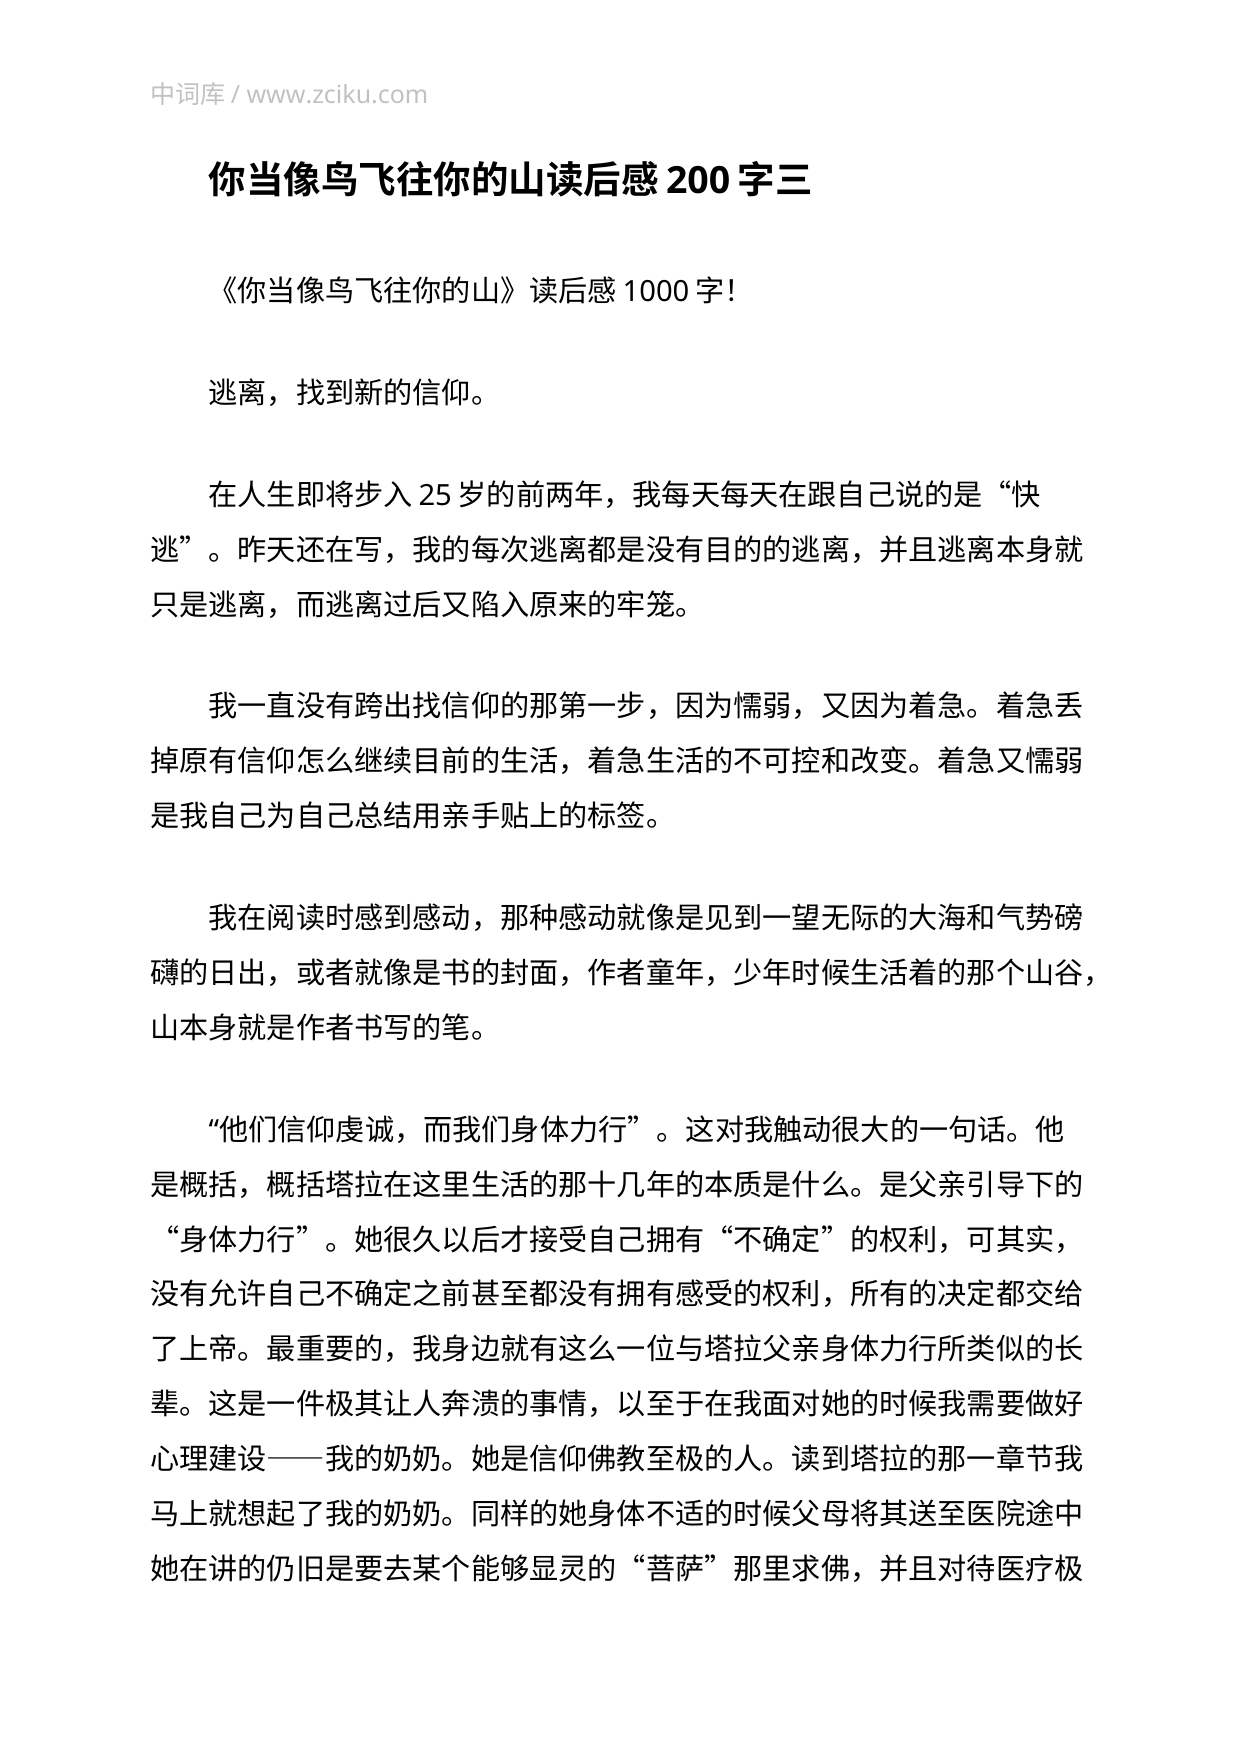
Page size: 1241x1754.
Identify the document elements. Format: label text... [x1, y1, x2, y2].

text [150, 1106, 1090, 1588]
text 在人生即将步入25岁的前两年，我每天每天在跟自己说的是“快逃”。昨天还在写，我的每次逃离都是没有目的的逃离，并且逃离本身就只是逃离，而逃离过后又陷入原来的牢笼。 [150, 471, 1090, 623]
text 逃离，找到新的信仰。 [150, 369, 1090, 412]
text 我一直没有跨出找信仰的那第一步，因为懦弱，又因为着急。着急丢掉原有信仰怎么继续目前的生活，着急生活的不可控和改变。着急又懦弱是我自己为自己总结用亲手贴上的标签。 [150, 683, 1090, 835]
text 你当像鸟飞往你的山读后感200字三 [150, 150, 1090, 204]
text 《你当像鸟飞往你的山》读后感1000字！ [150, 268, 1090, 310]
text 我在阅读时感到感动，那种感动就像是见到一望无际的大海和气势磅礴的日出，或者就像是书的封面，作者童年，少年时候生活着的那个山谷，山本身就是作者书写的笔。 [150, 894, 1090, 1047]
